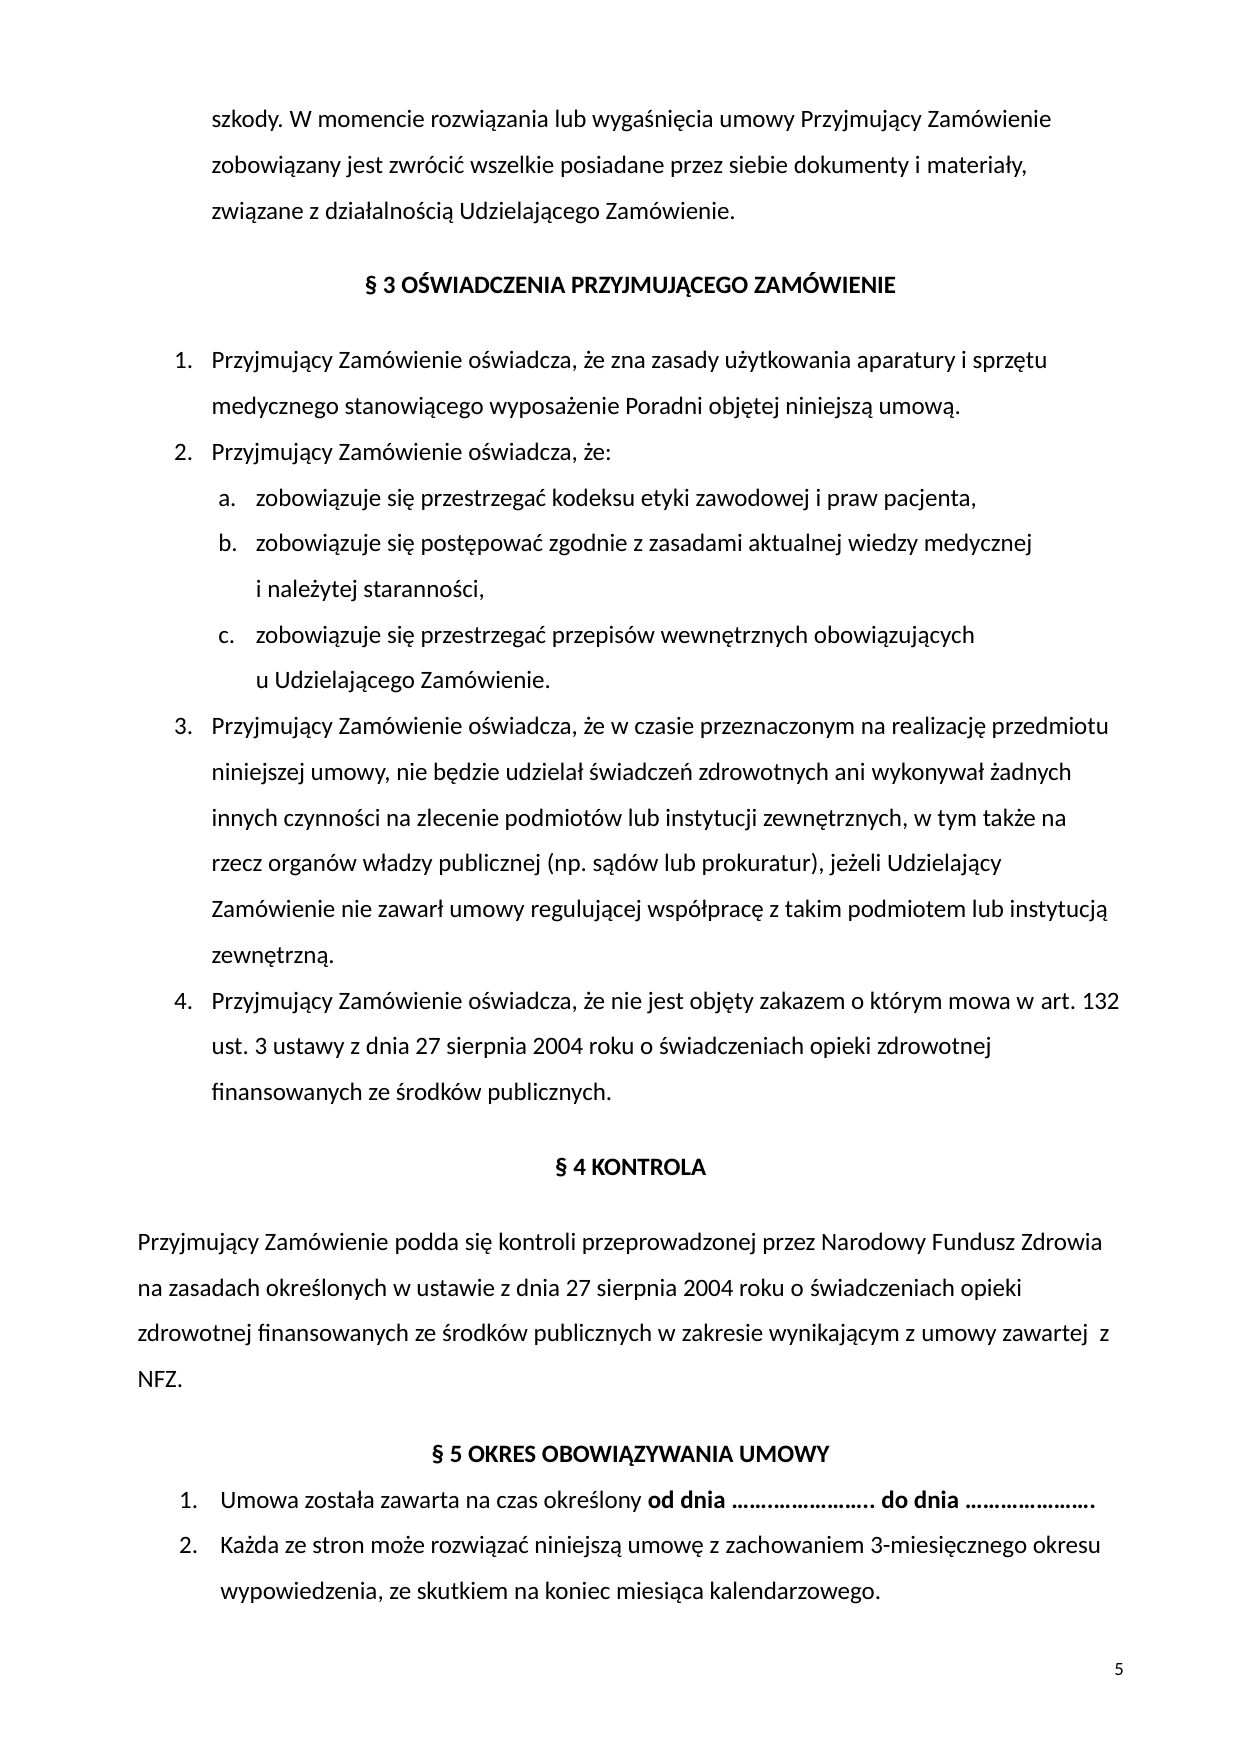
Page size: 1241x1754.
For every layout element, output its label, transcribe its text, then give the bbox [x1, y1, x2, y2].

list Przyjmujący Zamówienie oświadcza, że nie jest objęty zakazem o którym mowa w art. 132 ust. 3 ustawy z dnia 27 sierpnia 2004 roku o świadczeniach opieki zdrowotnej finansowanych ze środków publicznych. [174, 985, 1123, 1107]
list Przyjmujący Zamówienie oświadcza, że w czasie przeznaczonym na realizację przedmiotu niniejszej umowy, nie będzie udzielał świadczeń zdrowotnych ani wykonywał żadnych innych czynności na zlecenie podmiotów lub instytucji zewnętrznych, w tym także na rzecz organów władzy publicznej (np. sądów lub prokuratur), jeżeli Udzielający Zamówienie nie zawarł umowy regulującej współpracę z takim podmiotem lub instytucją zewnętrzną. [174, 710, 1123, 969]
list zobowiązuje się przestrzegać kodeksu etyki zawodowej i praw pacjenta, [218, 482, 1123, 512]
list Każda ze stron może rozwiązać niniejszą umowę z zachowaniem 3-miesięcznego okresu wypowiedzenia, ze skutkiem na koniec miesiąca kalendarzowego. [179, 1529, 1123, 1606]
list zobowiązuje się przestrzegać przepisów wewnętrznych obowiązujących u Udzielającego Zamówienie. [218, 619, 1123, 695]
text § 4 KONTROLA [137, 1151, 1123, 1182]
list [174, 103, 1123, 225]
list Przyjmujący Zamówienie oświadcza, że zna zasady użytkowania aparatury i sprzętu medycznego stanowiącego wyposażenie Poradni objętej niniejszą umową. [174, 344, 1123, 421]
list zobowiązuje się postępować zgodnie z zasadami aktualnej wiedzy medycznej i należytej staranności, [218, 527, 1123, 604]
text Przyjmujący Zamówienie podda się kontroli przeprowadzonej przez Narodowy Fundusz Zdrowia na zasadach określonych w ustawie z dnia 27 sierpnia 2004 roku o świadczeniach opieki zdrowotnej finansowanych ze środków publicznych w zakresie wynikającym z umowy zawartej z NFZ. [137, 1226, 1123, 1394]
list Umowa została zawarta na czas określony od dnia …….…………….. do dnia …………………. [179, 1484, 1123, 1514]
list § 5 OKRES OBOWIĄZYWANIA UMOWY [137, 1438, 1123, 1469]
list Przyjmujący Zamówienie oświadcza, że: [174, 436, 1123, 467]
text § 3 OŚWIADCZENIA PRZYJMUJĄCEGO ZAMÓWIENIE [137, 270, 1123, 300]
